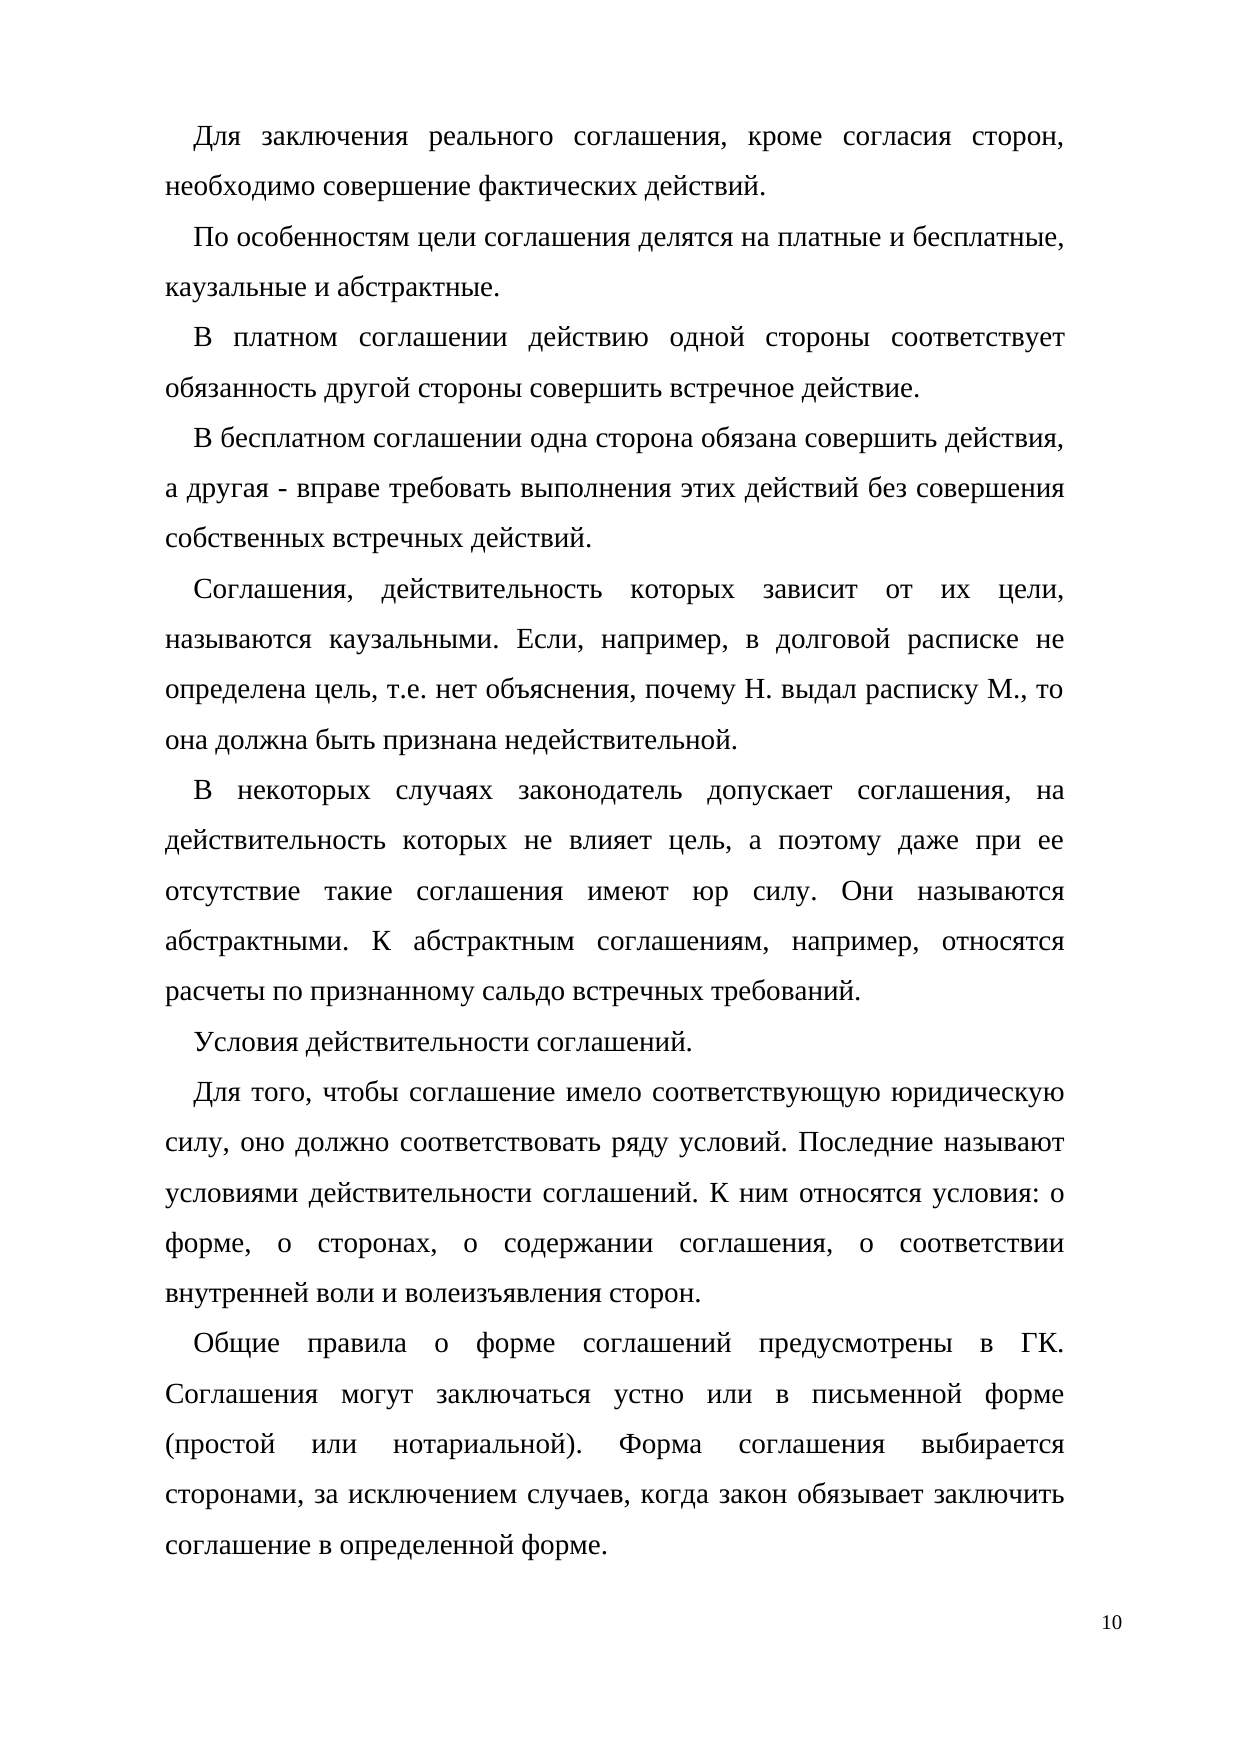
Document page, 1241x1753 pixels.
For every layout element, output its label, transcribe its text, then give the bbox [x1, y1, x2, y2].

text Общие правила о форме соглашений предусмотрены в ГК. Соглашения могут заключаться устно или в письменной форме (простой или нотариальной). Форма соглашения выбирается сторонами, за исключением случаев, когда закон обязывает заключить соглашение в определенной форме. [165, 1326, 1065, 1560]
text Для того, чтобы соглашение имело соответствующую юридическую силу, оно должно соответствовать ряду условий. Последние называют условиями действительности соглашений. К ним относятся условия: о форме, о сторонах, о содержании соглашения, о соответствии внутренней воли и волеизъявления сторон. [165, 1074, 1065, 1309]
text В платном соглашении действию одной стороны соответствует обязанность другой стороны совершить встречное действие. [165, 319, 1065, 403]
text В некоторых случаях законодатель допускает соглашения, на действительность которых не влияет цель, а поэтому даже при ее отсутствие такие соглашения имеют юр силу. Они называются абстрактными. К абстрактным соглашениям, например, относятся расчеты по признанному сальдо встречных требований. [165, 772, 1065, 1007]
text В бесплатном соглашении одна сторона обязана совершить действия, а другая - вправе требовать выполнения этих действий без совершения собственных встречных действий. [165, 420, 1065, 554]
text По особенностям цели соглашения делятся на платные и бесплатные, каузальные и абстрактные. [165, 219, 1065, 303]
text Условия действительности соглашений. [165, 1024, 1065, 1057]
text Соглашения, действительность которых зависит от их цели, называются каузальными. Если, например, в долговой расписке не определена цель, т.е. нет объяснения, почему Н. выдал расписку М., то она должна быть признана недействительной. [165, 571, 1065, 755]
text Для заключения реального соглашения, кроме согласия сторон, необходимо совершение фактических действий. [165, 118, 1065, 202]
